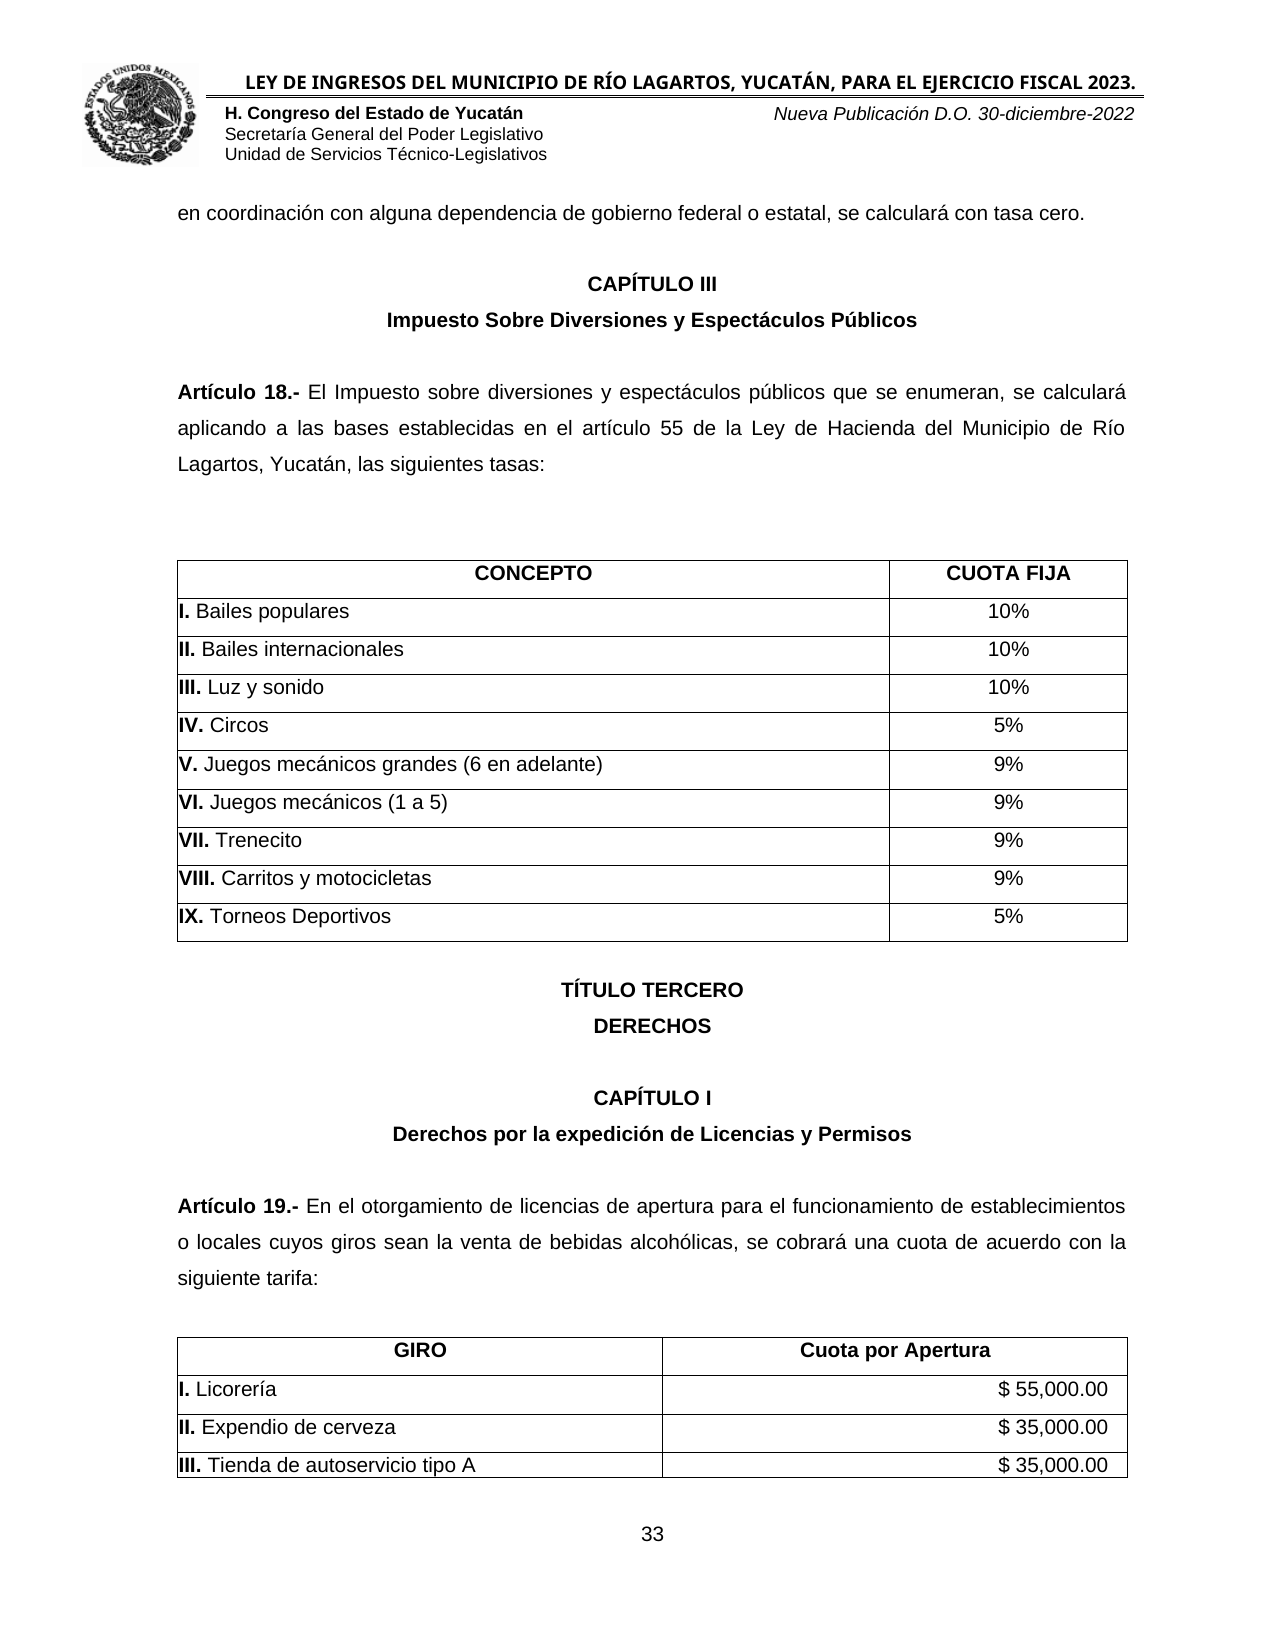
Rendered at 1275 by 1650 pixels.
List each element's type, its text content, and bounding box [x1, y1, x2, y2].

table_cell II. Bailes internacionales [178, 637, 889, 674]
table_cell $ 55,000.00 [663, 1376, 1127, 1413]
table_cell 5% [890, 713, 1127, 750]
table_cell I. Bailes populares [178, 599, 889, 636]
table_header CONCEPTO [178, 561, 889, 598]
text Derechos por la expedición de Licencias y Permisos [177, 1122, 1127, 1146]
table_cell IX. Torneos Deportivos [178, 904, 889, 941]
table_cell VII. Trenecito [178, 828, 889, 865]
table_header GIRO [178, 1338, 662, 1375]
table_cell 9% [890, 790, 1127, 827]
table_cell 10% [890, 637, 1127, 674]
table_cell $ 35,000.00 [663, 1415, 1127, 1452]
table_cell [178, 1453, 662, 1477]
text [177, 200, 1127, 224]
text DERECHOS [177, 1014, 1127, 1038]
table_cell I. Licorería [178, 1376, 662, 1413]
text CAPÍTULO I [177, 1086, 1127, 1110]
table_cell 5% [890, 904, 1127, 941]
table_cell 9% [890, 866, 1127, 903]
table_cell II. Expendio de cerveza [178, 1415, 662, 1452]
text CAPÍTULO III [177, 272, 1127, 296]
table_cell VI. Juegos mecánicos (1 a 5) [178, 790, 889, 827]
table_cell IV. Circos [178, 713, 889, 750]
table_cell 9% [890, 828, 1127, 865]
table_cell VIII. Carritos y motocicletas [178, 866, 889, 903]
table_header Cuota por Apertura [663, 1338, 1127, 1375]
text Artículo 18.- El Impuesto sobre diversiones y espectáculos públicos que se enumeran, se calculará aplicando a las bases establecidas en el artículo 55 de la Ley de Hacienda del Municipio de Río Lagartos, Yucatán, las siguientes tasas: [177, 380, 1127, 476]
table_cell 9% [890, 751, 1127, 788]
table_header CUOTA FIJA [890, 561, 1127, 598]
table_cell III. Luz y sonido [178, 675, 889, 712]
table_cell V. Juegos mecánicos grandes (6 en adelante) [178, 751, 889, 788]
table_cell 10% [890, 675, 1127, 712]
text Impuesto Sobre Diversiones y Espectáculos Públicos [177, 308, 1127, 332]
table_cell $ 35,000.00 [663, 1453, 1127, 1477]
table_cell 10% [890, 599, 1127, 636]
text TÍTULO TERCERO [177, 978, 1127, 1002]
text Artículo 19.- En el otorgamiento de licencias de apertura para el funcionamiento de establecimientos o locales cuyos giros sean la venta de bebidas alcohólicas, se cobrará una cuota de acuerdo con la siguiente tarifa: [177, 1193, 1127, 1289]
